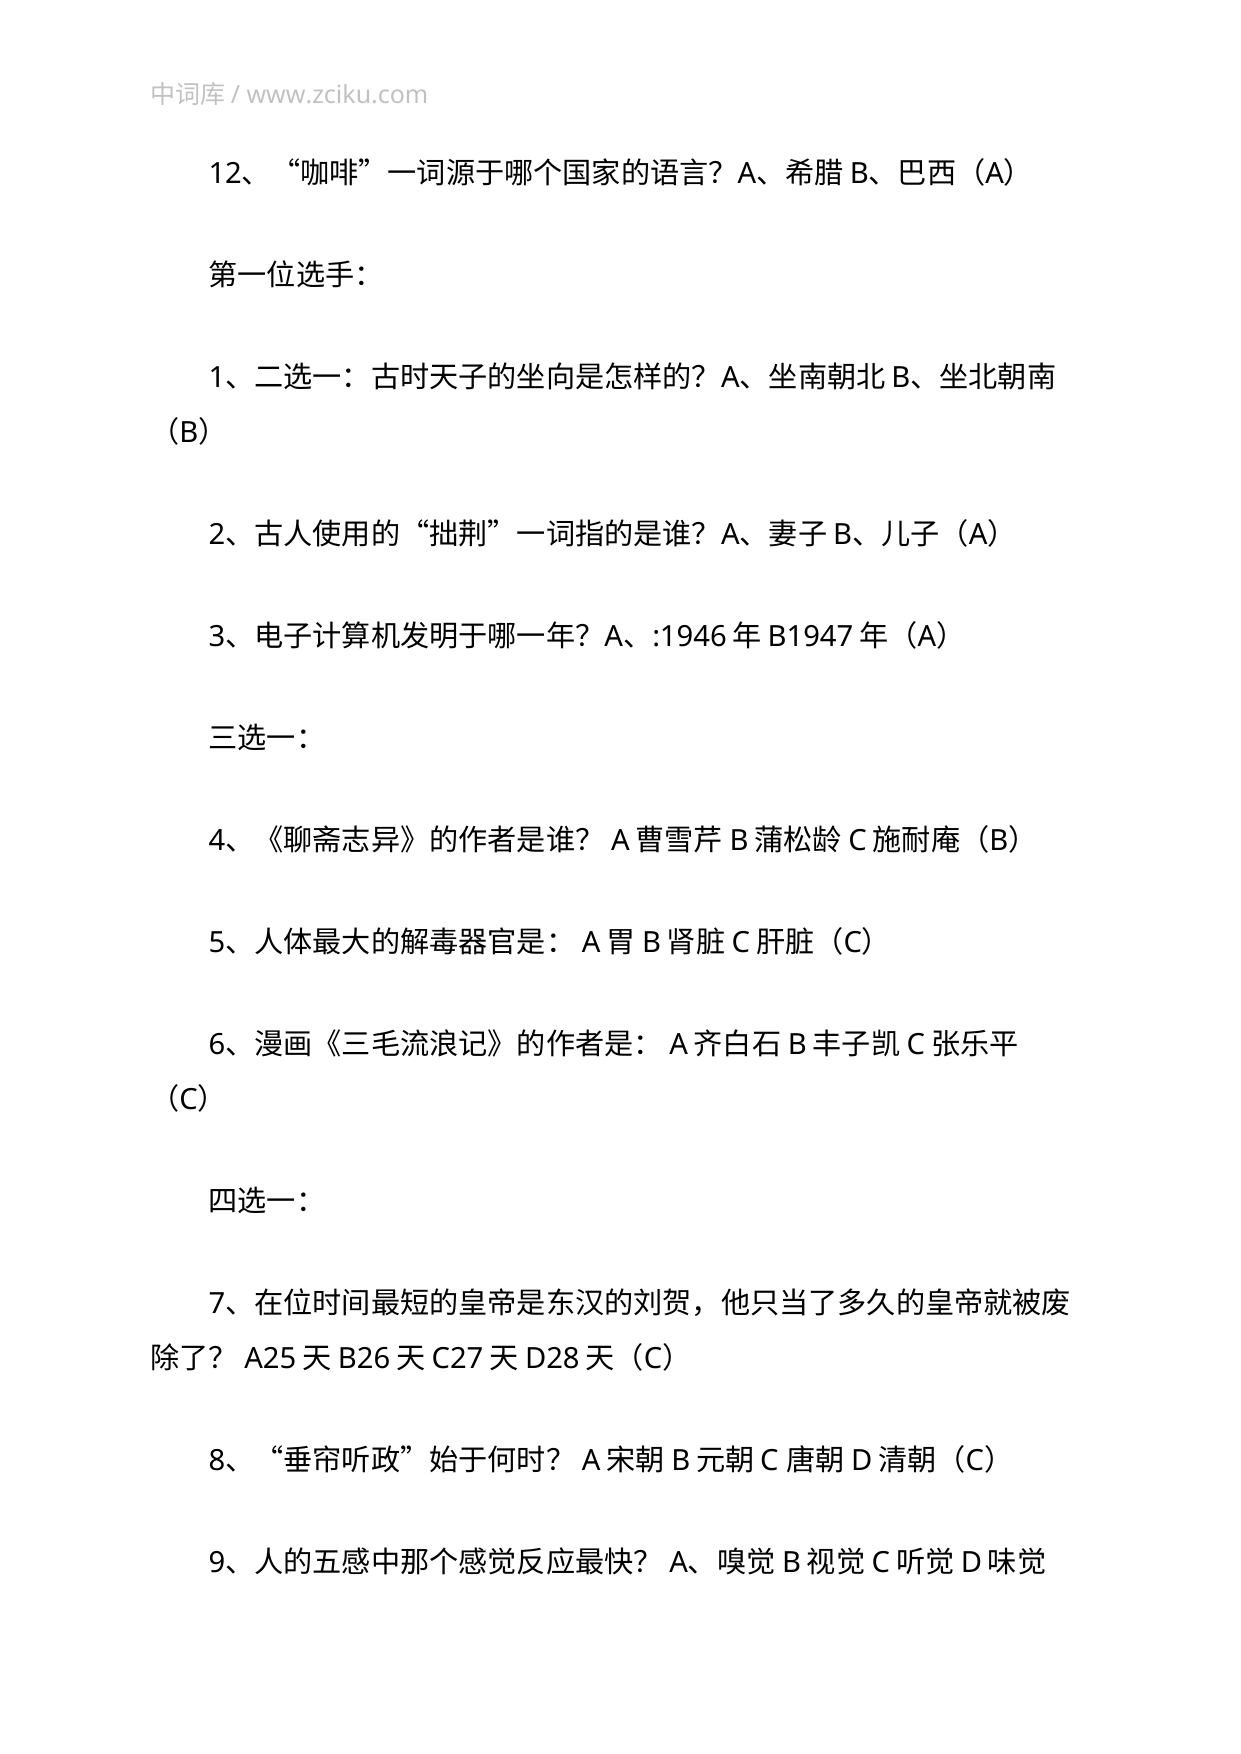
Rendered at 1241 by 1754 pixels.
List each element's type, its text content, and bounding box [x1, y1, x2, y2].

text 6、漫画《三毛流浪记》的作者是： A齐白石 B丰子凯 C张乐平（C） [150, 1020, 1090, 1118]
text 12、“咖啡”一词源于哪个国家的语言？A、希腊B、巴西（A） [150, 150, 1090, 192]
text 3、电子计算机发明于哪一年？A、:1946年B1947年（A） [150, 613, 1090, 655]
text 四选一： [150, 1177, 1090, 1220]
text 7、在位时间最短的皇帝是东汉的刘贺，他只当了多久的皇帝就被废除了？ A25天 B26天 C27天 D28天（C） [150, 1279, 1090, 1377]
text 三选一： [150, 715, 1090, 757]
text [150, 1538, 1090, 1581]
text 1、二选一：古时天子的坐向是怎样的？A、坐南朝北B、坐北朝南（B） [150, 354, 1090, 451]
text 4、《聊斋志异》的作者是谁？ A曹雪芹 B蒲松龄 C施耐庵（B） [150, 816, 1090, 859]
text 2、古人使用的“拙荆”一词指的是谁？A、妻子B、儿子（A） [150, 511, 1090, 553]
text 第一位选手： [150, 252, 1090, 294]
text 8、“垂帘听政”始于何时？ A宋朝 B元朝C 唐朝 D清朝（C） [150, 1436, 1090, 1478]
text 5、人体最大的解毒器官是： A胃 B肾脏 C肝脏（C） [150, 918, 1090, 961]
